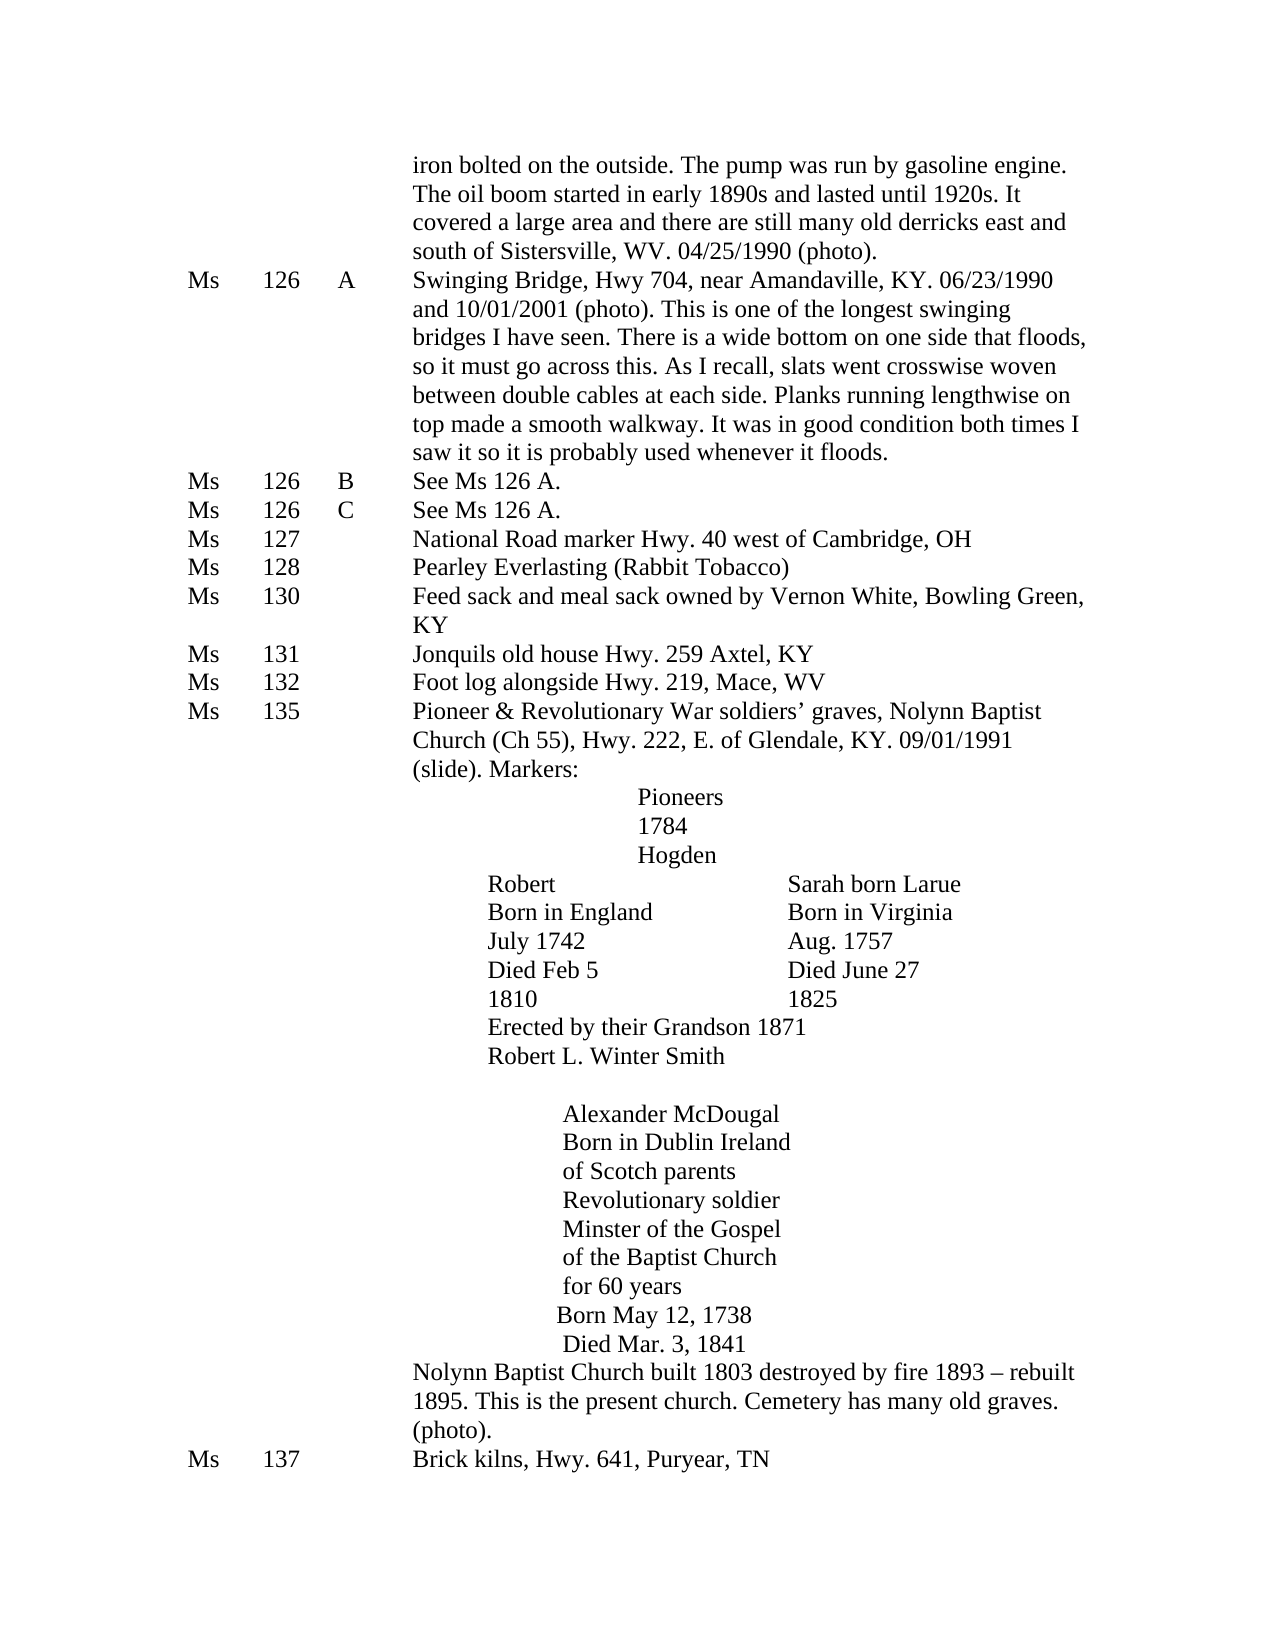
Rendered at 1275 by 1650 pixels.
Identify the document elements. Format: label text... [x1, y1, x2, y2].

text for 60 years [487, 1271, 1087, 1300]
text Ms 137 Brick kilns, Hwy. 641, [187, 1444, 1087, 1472]
text Born in [487, 1127, 1087, 1156]
text between double cables at each side. Planks running lengthwise on [337, 380, 1087, 409]
text Church (Ch 55), Hwy. 222, E. of 09/01/1991 [337, 725, 1087, 754]
text Hogden [337, 840, 1087, 869]
text built 1803 destroyed by fire 1893 – rebuilt [187, 1357, 1087, 1386]
text Ms 132 Foot log alongside Hwy. 219, Mace, WV [187, 667, 1087, 696]
text south of . 04/25/1990 (photo). [337, 236, 1087, 265]
text Revolutionary soldier [487, 1185, 1087, 1214]
text and 10/01/2001 (photo). This is one of the longest swinging [337, 294, 1087, 322]
text Ms 126 A Swinging Bridge, Hwy 704, near 06/23/1990 [187, 265, 1087, 294]
text Born in Born in [337, 897, 1087, 926]
text of Scotch parents [487, 1156, 1087, 1185]
text Robert Sarah born Larue [337, 869, 1087, 897]
text Died Mar. 3, 1841 [487, 1329, 1087, 1357]
text Died Feb 5 Died June 27 [337, 955, 1087, 984]
text Ms 130 Feed sack and meal sack owned by Vernon White, , [187, 581, 1087, 610]
list 1825 [487, 984, 1087, 1012]
text (slide). Markers: [337, 754, 1087, 782]
text Ms 126 B See Ms 126 A. [187, 466, 1087, 495]
text so it must go across this. As I recall, slats went crosswise woven [337, 351, 1087, 380]
text Ms 131 Jonquils old house Hwy. 259 Axtel, KY [187, 639, 1087, 667]
text Born May 12, 1738 [487, 1300, 1087, 1329]
text Ms 128 Pearley Everlasting (Rabbit Tobacco) [187, 552, 1087, 581]
text Alexander McDougal [487, 1099, 1087, 1127]
text iron bolted on the outside. The pump was run by gasoline engine. [337, 150, 1087, 179]
text Ms marker Hwy. 40 west of [187, 524, 1087, 552]
text Erected by their Grandson 1871 [487, 1012, 1087, 1041]
text KY [337, 610, 1087, 639]
text of the [487, 1242, 1087, 1271]
text Robert L. Winter Smith [487, 1041, 1087, 1070]
text Pioneers [337, 782, 1087, 811]
text bridges I have seen. There is a wide bottom on one side that floods, [337, 322, 1087, 351]
text Ms 135 Pioneer & Revolutionary War soldiers’ graves, Nolynn Baptist [187, 696, 1087, 725]
text covered a large area and there are still many old derricks east and [337, 207, 1087, 236]
text top made a smooth walkway. It was in good condition both times I [337, 409, 1087, 437]
text July 1742 Aug. 1757 [337, 926, 1087, 955]
text Ms 126 C See Ms 126 A. [187, 495, 1087, 524]
text 1895. This is the present church. Cemetery has many old graves. (photo). [412, 1386, 1087, 1444]
text The oil boom started in early 1890s and lasted until 1920s. It [337, 179, 1087, 207]
text Minster of the Gospel [487, 1214, 1087, 1242]
text saw it so it is probably used whenever it floods. [337, 437, 1087, 466]
text 1784 [337, 811, 1087, 840]
